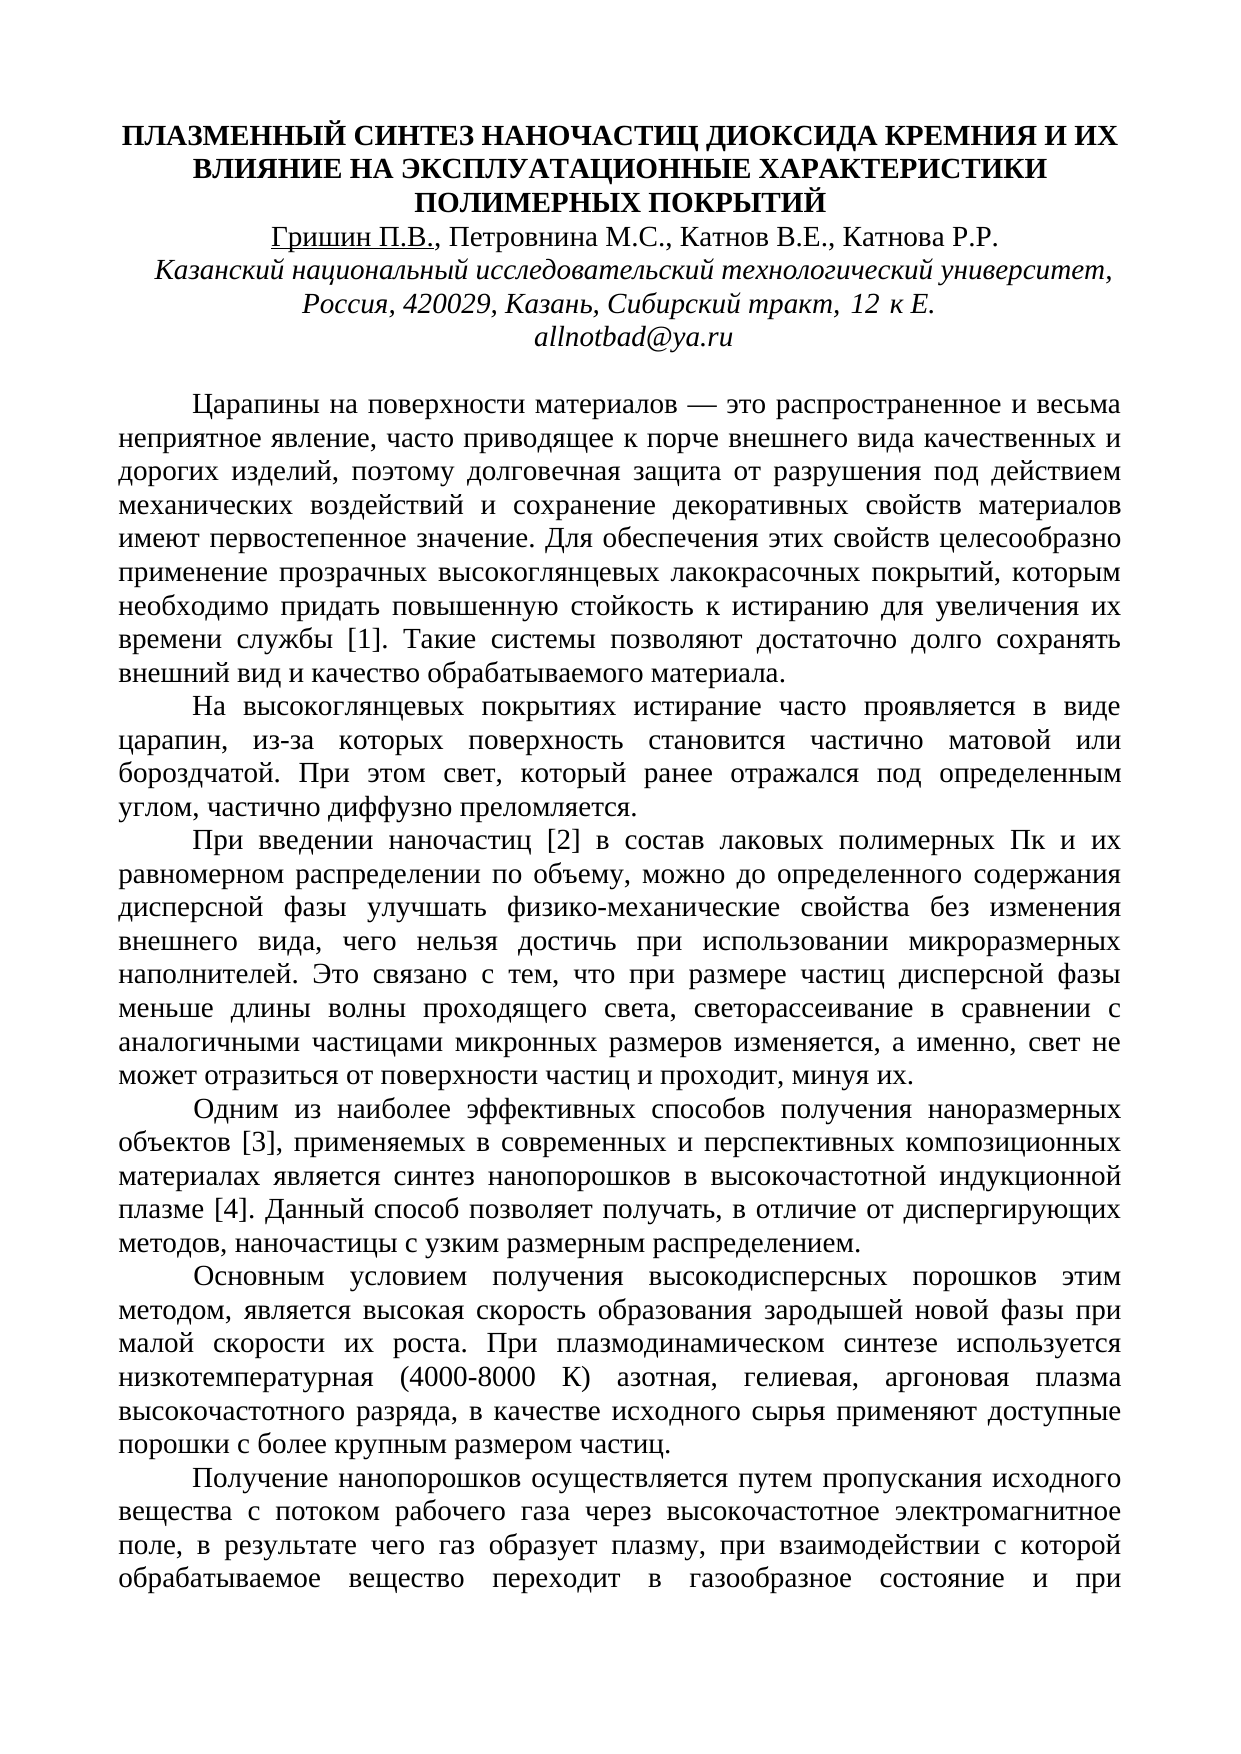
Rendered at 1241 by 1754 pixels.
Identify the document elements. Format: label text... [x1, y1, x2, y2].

text На высокоглянцевых покрытиях истирание часто проявляется в виде царапин, из-за которых поверхность становится частично матовой или бороздчатой. При этом свет, который ранее отражался под определенным углом, частично диффузно преломляется. [118, 688, 1122, 822]
text allnotbad@ya.ru [118, 319, 1122, 353]
text Одним из наиболее эффективных способов получения наноразмерных объектов [3], применяемых в современных и перспективных композиционных материалах является синтез нанопорошков в высокочастотной индукционной плазме [4]. Данный способ позволяет получать, в отличие от диспергирующих методов, наночастицы с узким размерным распределением. [118, 1091, 1122, 1258]
text ПЛАЗМЕННЫЙ СИНТЕЗ НАНОЧАСТИЦ ДИОКСИДА КРЕМНИЯ И ИХ ВЛИЯНИЕ НА ЭКСПЛУАТАЦИОННЫЕ ХАРАКТЕРИСТИКИ ПОЛИМЕРНЫХ ПОКРЫТИЙ [118, 118, 1122, 219]
text Гришин П.В., Петровнина М.С., Катнов В.Е., Катнова Р.Р. [118, 219, 1122, 252]
text Казанский национальный исследовательский технологический университет, Россия, 420029, Казань, Сибирский тракт, 12 к Е. [118, 252, 1122, 319]
text Основным условием получения высокодисперсных порошков этим методом, является высокая скорость образования зародышей новой фазы при малой скорости их роста. При плазмодинамическом синтезе используется низкотемпературная (4000-8000 К) азотная, гелиевая, аргоновая плазма высокочастотного разряда, в качестве исходного сырья применяют доступные порошки с более крупным размером частиц. [118, 1258, 1122, 1460]
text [118, 1460, 1122, 1594]
text При введении наночастиц [2] в состав лаковых полимерных Пк и их равномерном распределении по объему, можно до определенного содержания дисперсной фазы улучшать физико-механические свойства без изменения внешнего вида, чего нельзя достичь при использовании микроразмерных наполнителей. Это связано с тем, что при размере частиц дисперсной фазы меньше длины волны проходящего света, светорассеивание в сравнении с аналогичными частицами микронных размеров изменяется, а именно, свет не может отразиться от поверхности частиц и проходит, минуя их. [118, 822, 1122, 1091]
text Царапины на поверхности материалов — это распространенное и весьма неприятное явление, часто приводящее к порче внешнего вида качественных и дорогих изделий, поэтому долговечная защита от разрушения под действием механических воздействий и сохранение декоративных свойств материалов имеют первостепенное значение. Для обеспечения этих свойств целесообразно применение прозрачных высокоглянцевых лакокрасочных покрытий, которым необходимо придать повышенную стойкость к истиранию для увеличения их времени службы [1]. Такие системы позволяют достаточно долго сохранять внешний вид и качество обрабатываемого материала. [118, 386, 1122, 688]
